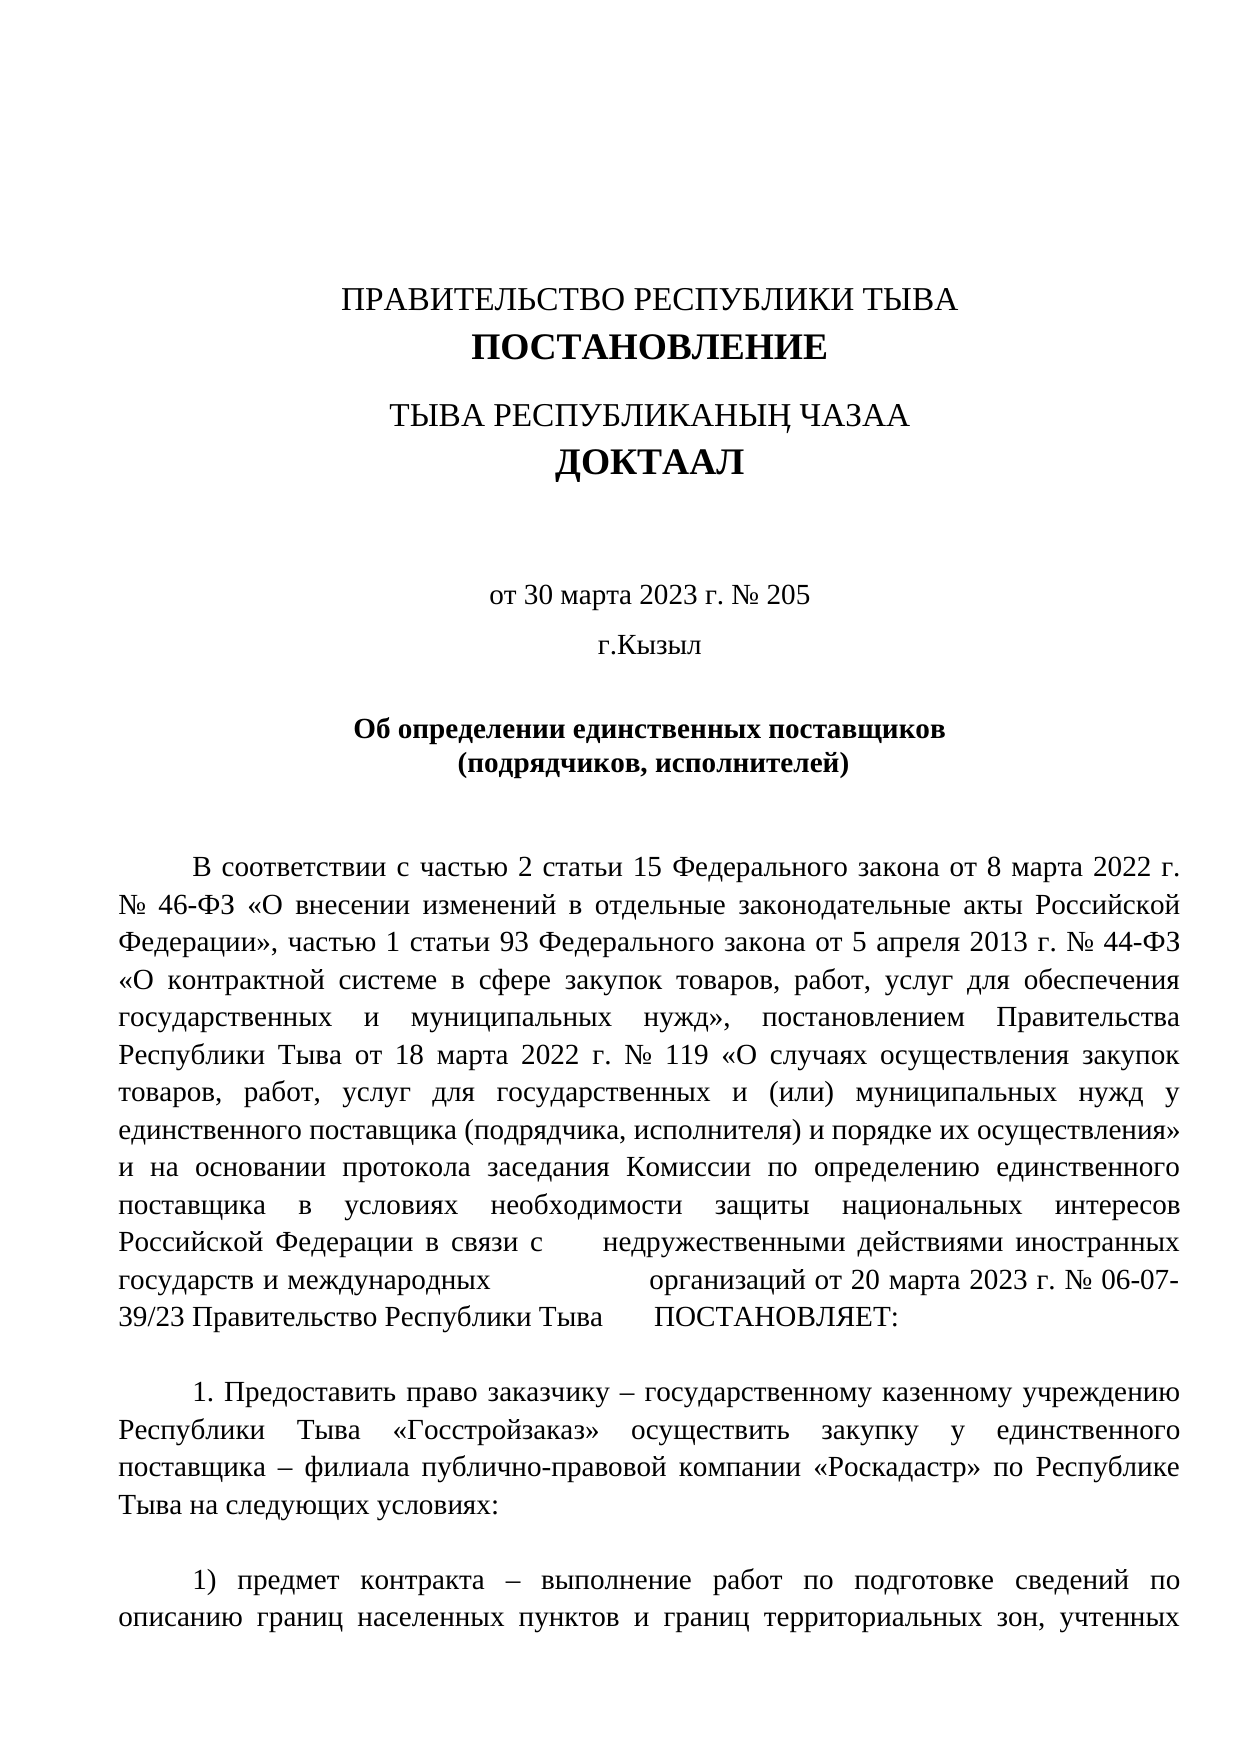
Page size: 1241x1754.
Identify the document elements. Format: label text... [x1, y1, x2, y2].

text В соответствии с частью 2 статьи 15 Федерального закона от 8 марта 2022 г. № 46-ФЗ «О внесении изменений в отдельные законодательные акты Российской Федерации», частью 1 статьи 93 Федерального закона от 5 апреля 2013 г. № 44-ФЗ «О контрактной системе в сфере закупок товаров, работ, услуг для обеспечения государственных и муниципальных нужд», постановлением Правительства Республики Тыва от 18 марта 2022 г. № 119 «О случаях осуществления закупок товаров, работ, услуг для государственных и (или) муниципальных нужд у единственного поставщика (подрядчика, исполнителя) и порядке их осуществления» и на основании протокола заседания Комиссии по определению единственного поставщика в условиях необходимости защиты национальных интересов Российской Федерации в связи с недружественными действиями иностранных государств и международных организаций от 20 марта 2023 г. № 06-07-39/23 Правительство Республики Тыва ПОСТАНОВЛЯЕТ: [118, 846, 1181, 1333]
text Об определении единственных поставщиков [118, 711, 1181, 745]
text (подрядчиков, исполнителей) [118, 745, 1181, 778]
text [118, 1558, 1181, 1633]
text г.Кызыл [118, 627, 1181, 661]
text ТЫВА РЕСПУБЛИКАНЫӉ ЧАЗАА ДОКТААЛ [118, 395, 1181, 483]
text от 30 марта 2023 г. № 205 [118, 577, 1181, 611]
text 1. Предоставить право заказчику – государственному казенному учреждению Республики Тыва «Госстройзаказ» осуществить закупку у единственного поставщика – филиала публично-правовой компании «Роскадастр» по Республике Тыва на следующих условиях: [118, 1371, 1181, 1521]
text ПРАВИТЕЛЬСТВО РЕСПУБЛИКИ ТЫВА ПОСТАНОВЛЕНИЕ [118, 280, 1181, 368]
